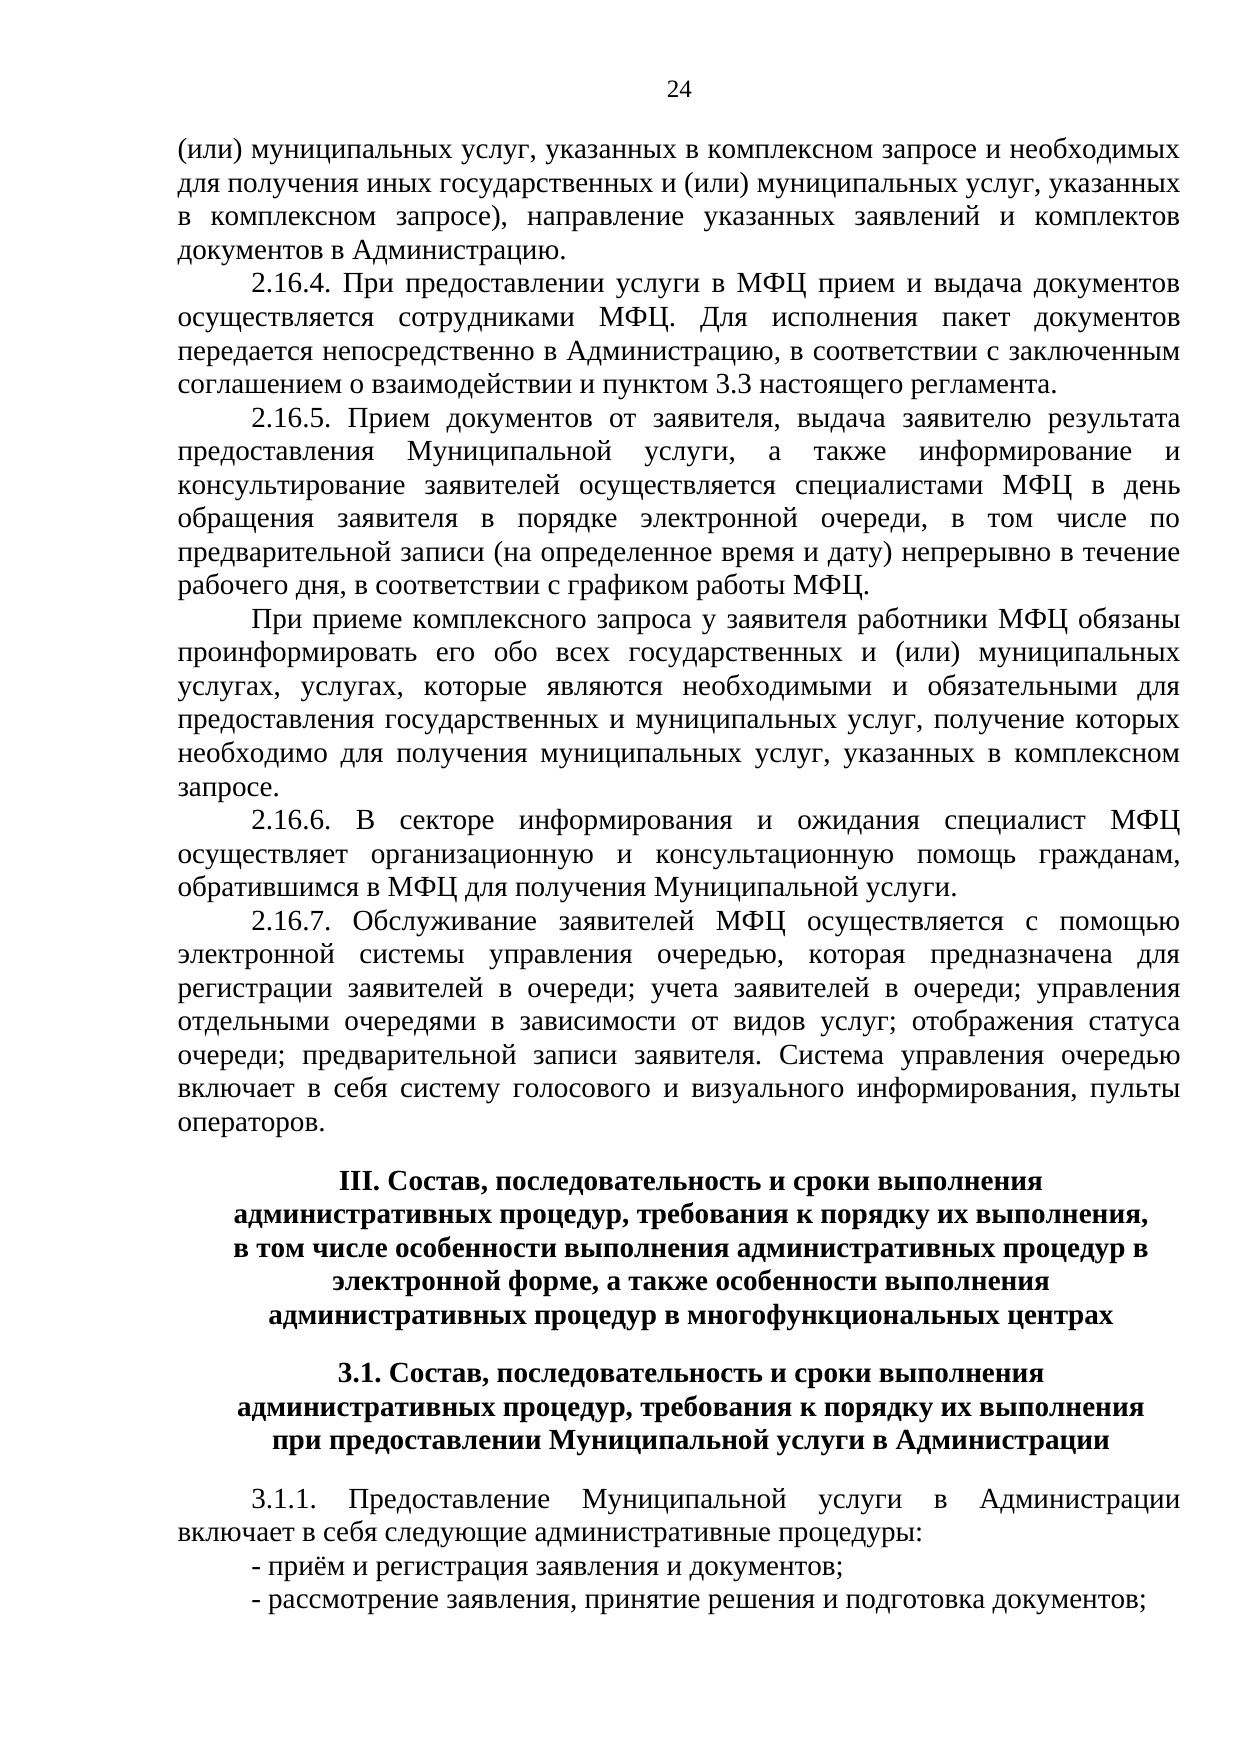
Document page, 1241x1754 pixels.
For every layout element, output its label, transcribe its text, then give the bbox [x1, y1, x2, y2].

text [177, 131, 1181, 266]
text 2.16.6. В секторе информирования и ожидания специалист МФЦ осуществляет организационную и консультационную помощь гражданам, обратившимся в МФЦ для получения Муниципальной услуги. [177, 802, 1181, 903]
text - рассмотрение заявления, принятие решения и подготовка документов; [177, 1582, 1181, 1615]
text III. Состав, последовательность и сроки выполнения административных процедур, требования к порядку их выполнения, в том числе особенности выполнения административных процедур в электронной форме, а также особенности выполнения административных процедур в многофункциональных центрах [230, 1163, 1152, 1330]
text 2.16.7. Обслуживание заявителей МФЦ осуществляется с помощью электронной системы управления очередью, которая предназначена для регистрации заявителей в очереди; учета заявителей в очереди; управления отдельными очередями в зависимости от видов услуг; отображения статуса очереди; предварительной записи заявителя. Система управления очередью включает в себя систему голосового и визуального информирования, пульты операторов. [177, 903, 1181, 1138]
text 3.1.1. Предоставление Муниципальной услуги в Администрации включает в себя следующие административные процедуры: [177, 1481, 1181, 1548]
text 2.16.4. При предоставлении услуги в МФЦ прием и выдача документов осуществляется сотрудниками МФЦ. Для исполнения пакет документов передается непосредственно в Администрацию, в соответствии с заключенным соглашением о взаимодействии и пунктом 3.3 настоящего регламента. [177, 266, 1181, 400]
text 2.16.5. Прием документов от заявителя, выдача заявителю результата предоставления Муниципальной услуги, а также информирование и консультирование заявителей осуществляется специалистами МФЦ в день обращения заявителя в порядке электронной очереди, в том числе по предварительной записи (на определенное время и дату) непрерывно в течение рабочего дня, в соответствии с графиком работы МФЦ. [177, 400, 1181, 601]
text При приеме комплексного запроса у заявителя работники МФЦ обязаны проинформировать его обо всех государственных и (или) муниципальных услугах, услугах, которые являются необходимыми и обязательными для предоставления государственных и муниципальных услуг, получение которых необходимо для получения муниципальных услуг, указанных в комплексном запросе. [177, 601, 1181, 802]
text 3.1. Состав, последовательность и сроки выполнения административных процедур, требования к порядку их выполнения при предоставлении Муниципальной услуги в Администрации [230, 1355, 1152, 1456]
text - приём и регистрация заявления и документов; [177, 1548, 1181, 1582]
